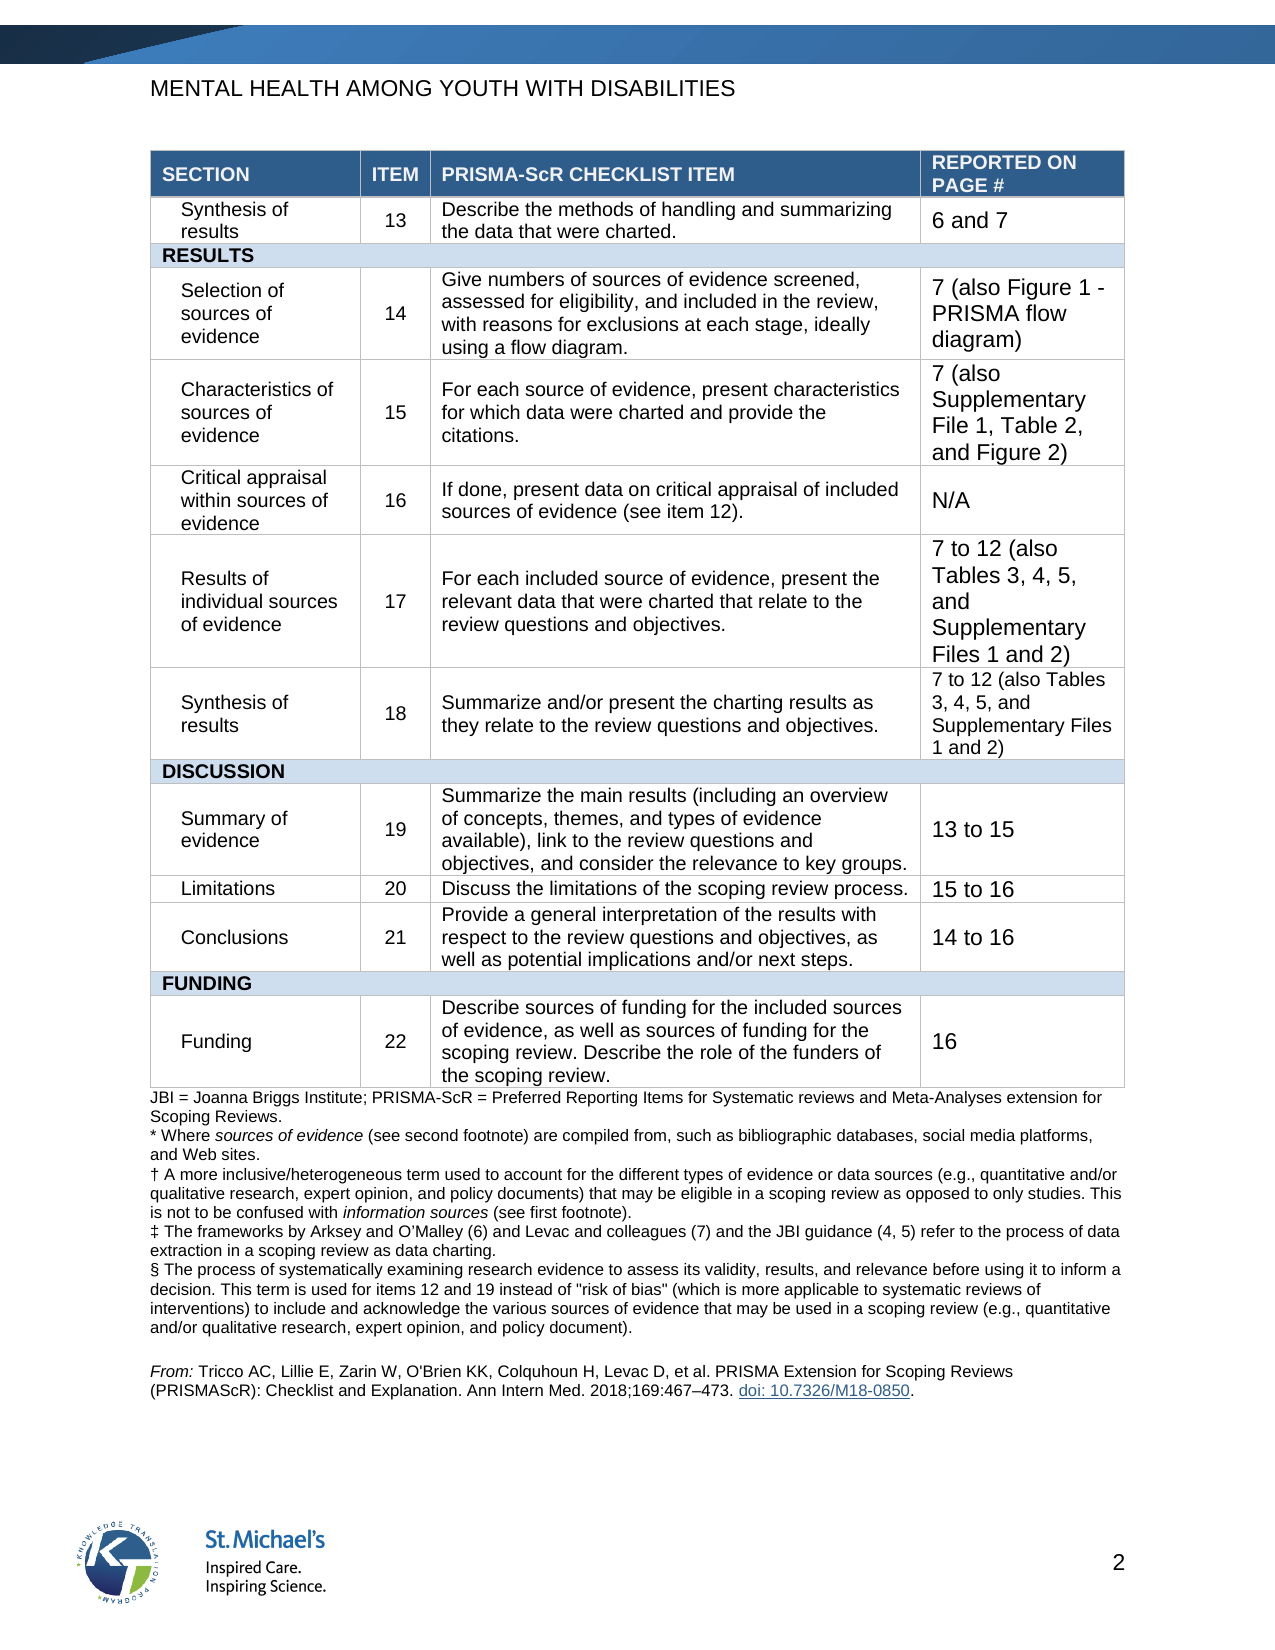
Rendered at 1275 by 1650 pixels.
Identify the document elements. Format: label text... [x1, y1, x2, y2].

table_cell 22 [361, 996, 430, 1087]
table_cell Describe sources of funding for the included sources of evidence, as well as sources of funding for the scoping review. Describe the role of the funders of the scoping review. [431, 996, 920, 1087]
table_cell Critical appraisal within sources of evidence [151, 466, 360, 534]
table_cell For each included source of evidence, present the relevant data that were charted that relate to the review questions and objectives. [431, 535, 920, 667]
table_cell 20 [361, 876, 430, 902]
table_cell Selection of sources of evidence [151, 268, 360, 358]
table_cell Describe the methods of handling and summarizing the data that were charted. [431, 198, 920, 243]
table_cell 21 [361, 903, 430, 971]
table_cell Discuss the limitations of the scoping review process. [431, 876, 920, 902]
table_cell 19 [361, 784, 430, 874]
picture [76, 1521, 159, 1604]
table_cell 13 [361, 198, 430, 243]
table_cell Provide a general interpretation of the results with respect to the review questions and objectives, as well as potential implications and/or next steps. [431, 903, 920, 971]
table_cell Conclusions [151, 903, 360, 971]
table_cell Funding [151, 996, 360, 1087]
text § The process of systematically examining research evidence to assess its validity, results, and relevance before using it to inform a decision. This term is used for items 12 and 19 instead of "risk of bias" (which is more applicable to systematic reviews of interventions) to include and acknowledge the various sources of evidence that may be used in a scoping review (e.g., quantitative and/or qualitative research, expert opinion, and policy document). [150, 1260, 1125, 1337]
table_cell DISCUSSION [151, 760, 1124, 783]
table_cell Summarize and/or present the charting results as they relate to the review questions and objectives. [431, 668, 920, 759]
table_header PRISMA-ScR CHECKLIST ITEM [431, 151, 920, 196]
table_cell Results of individual sources of evidence [151, 535, 360, 667]
text † A more inclusive/heterogeneous term used to account for the different types of evidence or data sources (e.g., quantitative and/or qualitative research, expert opinion, and policy documents) that may be eligible in a scoping review as opposed to only studies. This is not to be confused with information sources (see first footnote). [150, 1164, 1125, 1222]
table_cell Limitations [151, 876, 360, 902]
table_cell 17 [361, 535, 430, 667]
table_header SECTION [151, 151, 360, 196]
table_cell Synthesis of results [151, 668, 360, 759]
text JBI = Joanna Briggs Institute; PRISMA-ScR = Preferred Reporting Items for Systematic reviews and Meta-Analyses extension for Scoping Reviews. [150, 1088, 1125, 1126]
text * Where sources of evidence (see second footnote) are compiled from, such as bibliographic databases, social media platforms, and Web sites. [150, 1126, 1125, 1164]
table_cell 18 [361, 668, 430, 759]
table_cell Synthesis of results [151, 198, 360, 243]
table_cell Characteristics of sources of evidence [151, 360, 360, 465]
table_cell Give numbers of sources of evidence screened, assessed for eligibility, and included in the review, with reasons for exclusions at each stage, ideally using a flow diagram. [431, 268, 920, 358]
table_cell 16 [361, 466, 430, 534]
table_cell 14 [361, 268, 430, 358]
table_header REPORTED ON PAGE # [921, 151, 1124, 196]
table_cell 15 [361, 360, 430, 465]
table_cell RESULTS [151, 244, 1124, 267]
picture [202, 1526, 328, 1598]
table_cell If done, present data on critical appraisal of included sources of evidence (see item 12). [431, 466, 920, 534]
text ‡ The frameworks by Arksey and O’Malley (6) and Levac and colleagues (7) and the JBI guidance (4, 5) refer to the process of data extraction in a scoping review as data charting. [150, 1222, 1125, 1260]
table_cell Summary of evidence [151, 784, 360, 874]
table_header ITEM [361, 151, 430, 196]
text From: Tricco AC, Lillie E, Zarin W, O'Brien KK, Colquhoun H, Levac D, et al. PRISMA Extension for Scoping Reviews (PRISMAScR): Checklist and Explanation. Ann Intern Med. 2018;169:467–473. doi: 10.7326/M18-0850. [150, 1362, 1125, 1400]
table_cell For each source of evidence, present characteristics for which data were charted and provide the citations. [431, 360, 920, 465]
table_cell Summarize the main results (including an overview of concepts, themes, and types of evidence available), link to the review questions and objectives, and consider the relevance to key groups. [431, 784, 920, 874]
table_cell FUNDING [151, 972, 1124, 995]
